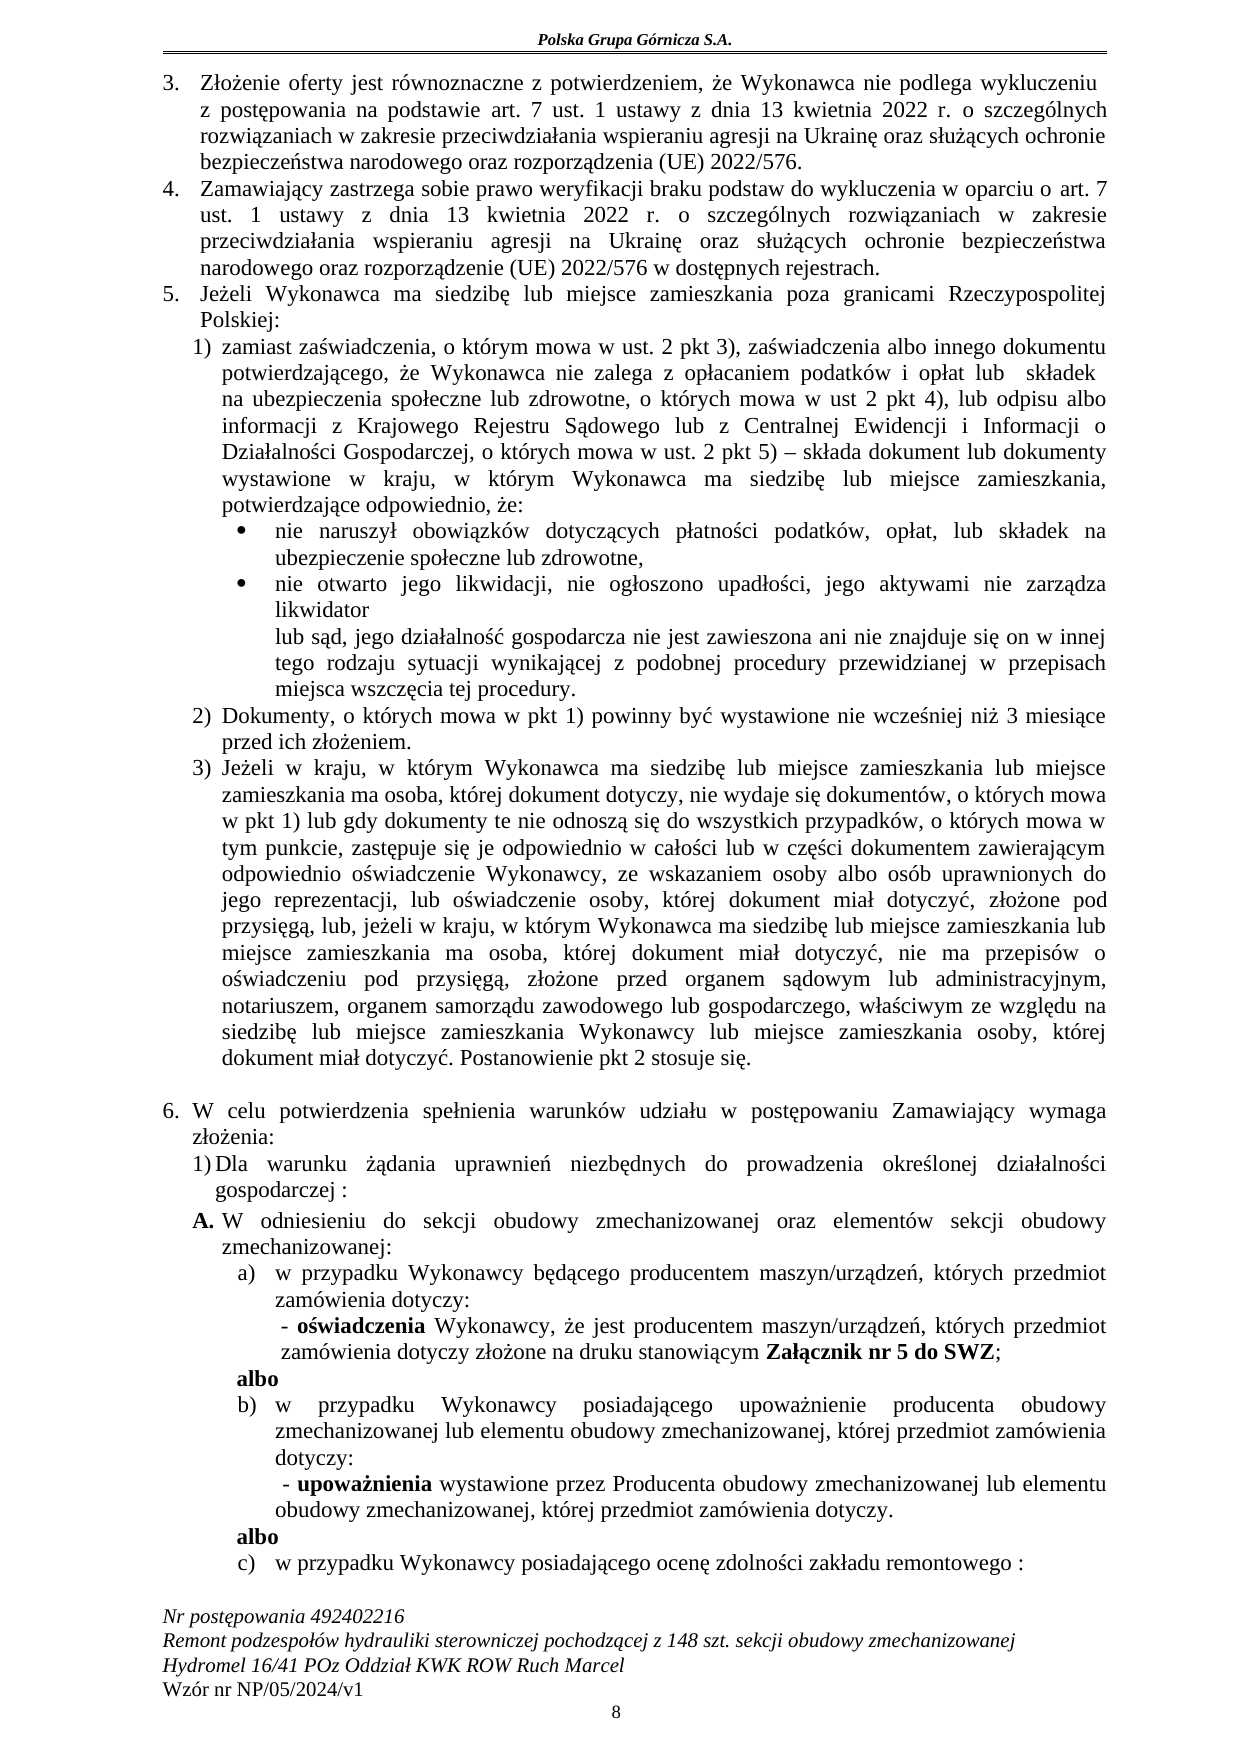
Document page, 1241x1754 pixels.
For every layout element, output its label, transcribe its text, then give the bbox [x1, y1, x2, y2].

list zamiast zaświadczenia, o którym mowa w ust. 2 pkt 3), zaświadczenia albo innego dokumentu potwierdzającego, że Wykonawca nie zalega z opłacaniem podatków i opłat lub składek na ubezpieczenia społeczne lub zdrowotne, o których mowa w ust 2 pkt 4), lub odpisu albo informacji z Krajowego Rejestru Sądowego lub z Centralnej Ewidencji i Informacji o Działalności Gospodarczej, o których mowa w ust. 2 pkt 5) – składa dokument lub dokumenty wystawione w kraju, w którym Wykonawca ma siedzibę lub miejsce zamieszkania, potwierdzające odpowiednio, że: [192, 333, 1107, 517]
list nie otwarto jego likwidacji, nie ogłoszono upadłości, jego aktywami nie zarządza likwidator lub sąd, jego działalność gospodarcza nie jest zawieszona ani nie znajduje się on w innej tego rodzaju sytuacji wynikającej z podobnej procedury przewidzianej w przepisach miejsca wszczęcia tej procedury. [237, 570, 1107, 702]
list nie naruszył obowiązków dotyczących płatności podatków, opłat, lub składek na ubezpieczenie społeczne lub zdrowotne, [237, 517, 1107, 570]
text albo [236, 1365, 1107, 1391]
text albo [236, 1523, 1107, 1549]
list W celu potwierdzenia spełnienia warunków udziału w postępowaniu Zamawiający wymaga złożenia: [162, 1097, 1107, 1150]
list w przypadku Wykonawcy posiadającego upoważnienie producenta obudowy zmechanizowanej lub elementu obudowy zmechanizowanej, której przedmiot zamówienia dotyczy: [237, 1391, 1107, 1470]
list Jeżeli w kraju, w którym Wykonawca ma siedzibę lub miejsce zamieszkania lub miejsce zamieszkania ma osoba, której dokument dotyczy, nie wydaje się dokumentów, o których mowa w pkt 1) lub gdy dokumenty te nie odnoszą się do wszystkich przypadków, o których mowa w tym punkcie, zastępuje się je odpowiednio w całości lub w części dokumentem zawierającym odpowiednio oświadczenie Wykonawcy, ze wskazaniem osoby albo osób uprawnionych do jego reprezentacji, lub oświadczenie osoby, której dokument miał dotyczyć, złożone pod przysięgą, lub, jeżeli w kraju, w którym Wykonawca ma siedzibę lub miejsce zamieszkania lub miejsce zamieszkania ma osoba, której dokument miał dotyczyć, nie ma przepisów o oświadczeniu pod przysięgą, złożone przed organem sądowym lub administracyjnym, notariuszem, organem samorządu zawodowego lub gospodarczego, właściwym ze względu na siedzibę lub miejsce zamieszkania Wykonawcy lub miejsce zamieszkania osoby, której dokument miał dotyczyć. Postanowienie pkt 2 stosuje się. [192, 754, 1107, 1071]
list Dla warunku żądania uprawnień niezbędnych do prowadzenia określonej działalności gospodarczej : [192, 1150, 1107, 1202]
text - oświadczenia Wykonawcy, że jest producentem maszyn/urządzeń, których przedmiot zamówienia dotyczy złożone na druku stanowiącym Załącznik nr 5 do SWZ; [281, 1312, 1107, 1365]
list W odniesieniu do sekcji obudowy zmechanizowanej oraz elementów sekcji obudowy zmechanizowanej: [192, 1207, 1107, 1259]
list w przypadku Wykonawcy posiadającego ocenę zdolności zakładu remontowego : [237, 1549, 1107, 1576]
list Jeżeli Wykonawca ma siedzibę lub miejsce zamieszkania poza granicami Rzeczypospolitej Polskiej: [162, 280, 1107, 333]
list Zamawiający zastrzega sobie prawo weryfikacji braku podstaw do wykluczenia w oparciu o art. 7 ust. 1 ustawy z dnia 13 kwietnia 2022 r. o szczególnych rozwiązaniach w zakresie przeciwdziałania wspieraniu agresji na Ukrainę oraz służących ochronie bezpieczeństwa narodowego oraz rozporządzenie (UE) 2022/576 w dostępnych rejestrach. [162, 175, 1107, 280]
text - upoważnienia wystawione przez Producenta obudowy zmechanizowanej lub elementu obudowy zmechanizowanej, której przedmiot zamówienia dotyczy. [275, 1470, 1107, 1523]
list Dokumenty, o których mowa w pkt 1) powinny być wystawione nie wcześniej niż 3 miesiące przed ich złożeniem. [192, 702, 1107, 754]
list Złożenie oferty jest równoznaczne z potwierdzeniem, że Wykonawca nie podlega wykluczeniu z postępowania na podstawie art. 7 ust. 1 ustawy z dnia 13 kwietnia 2022 r. o szczególnych rozwiązaniach w zakresie przeciwdziałania wspieraniu agresji na Ukrainę oraz służących ochronie bezpieczeństwa narodowego oraz rozporządzenia (UE) 2022/576. [162, 69, 1107, 175]
list w przypadku Wykonawcy będącego producentem maszyn/urządzeń, których przedmiot zamówienia dotyczy: [237, 1259, 1107, 1312]
